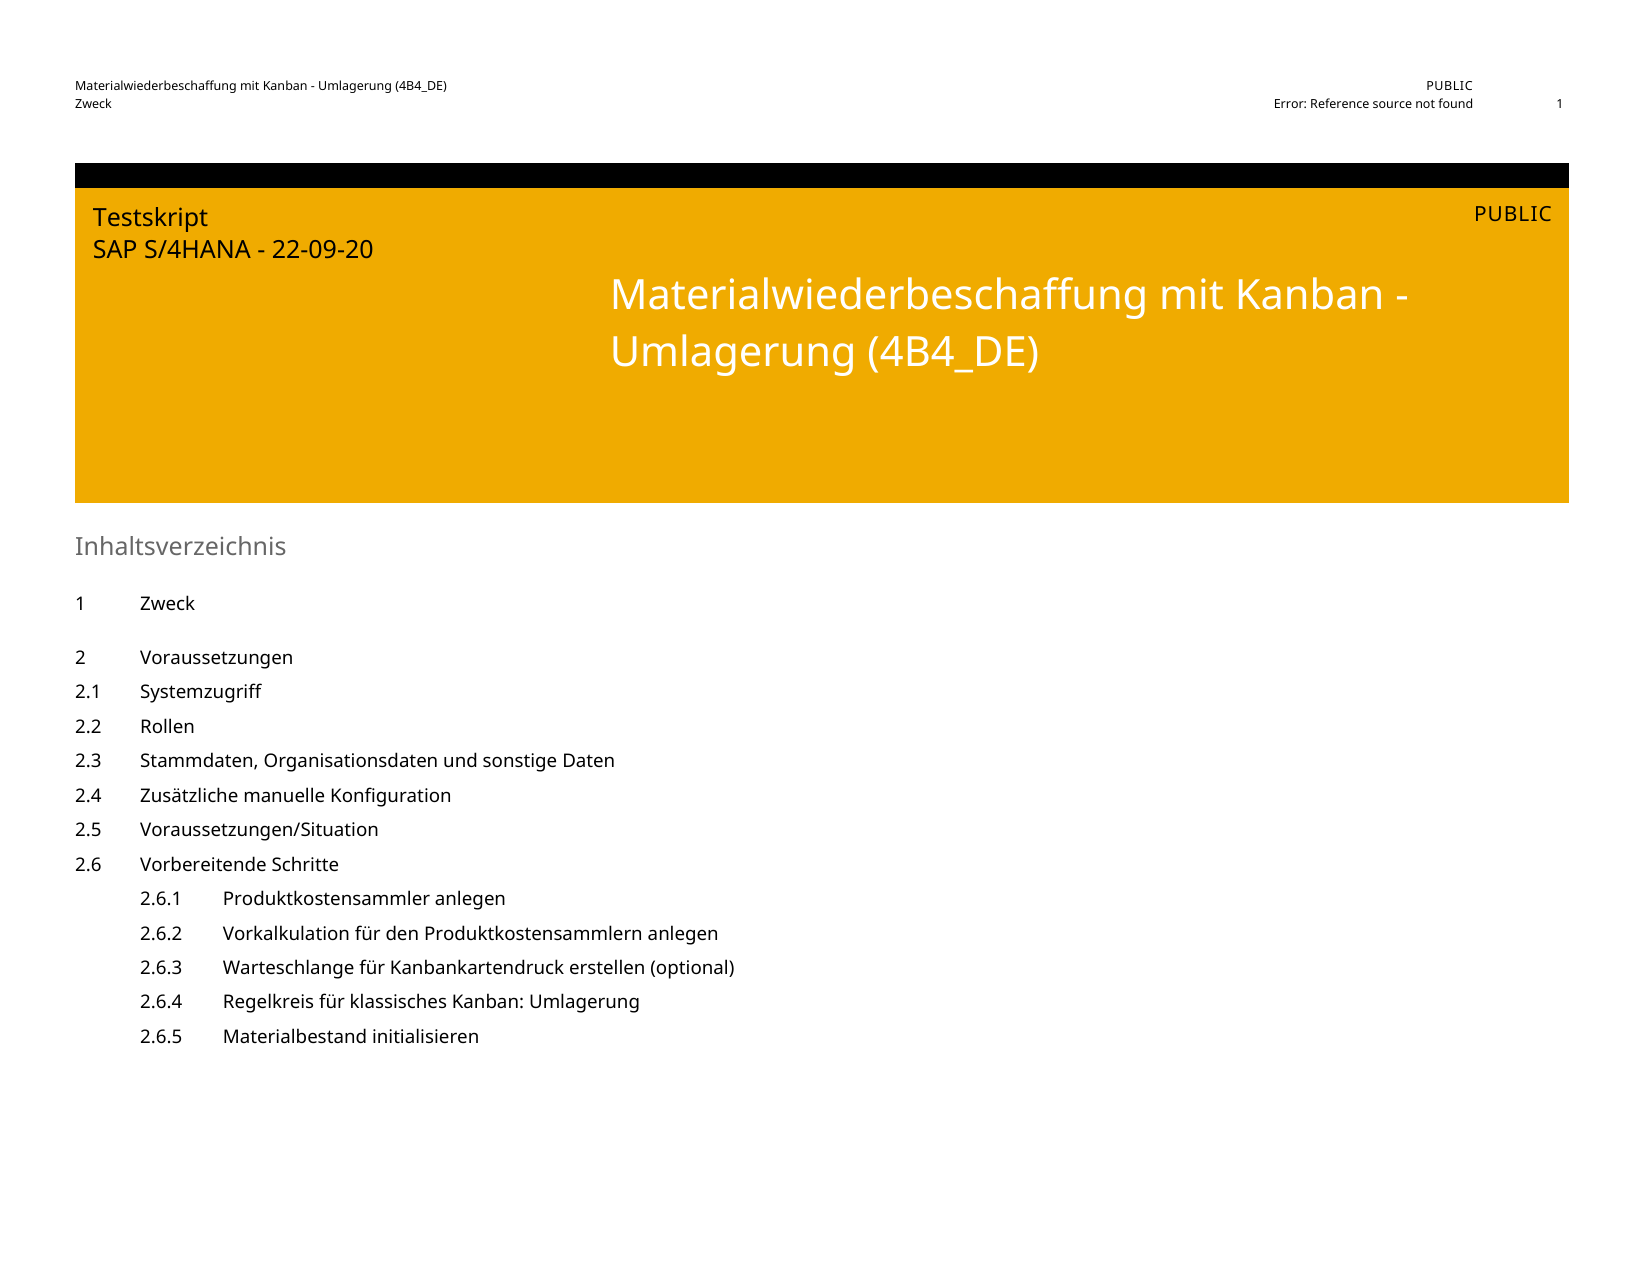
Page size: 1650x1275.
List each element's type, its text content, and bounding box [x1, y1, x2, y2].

text 1 Zweck 3 [75, 591, 1500, 616]
text 2.5 Voraussetzungen/Situation 7 [75, 816, 1500, 842]
text 2.6.3 Warteschlange für Kanbankartendruck erstellen (optional) 9 [140, 954, 1500, 980]
text 2.4 Zusätzliche manuelle Konfiguration 7 [75, 782, 1500, 807]
table_cell Materialwiederbeschaffung mit Kanban - Umlagerung (4B4_DE) [592, 253, 1569, 503]
table_cell Testskript SAP S/4HANA - 22-09-20 [75, 188, 592, 503]
text 2.3 Stammdaten, Organisationsdaten und sonstige Daten 5 [75, 747, 1500, 773]
text 2.1 Systemzugriff 4 [75, 678, 1500, 704]
text 2.6.4 Regelkreis für klassisches Kanban: Umlagerung 10 [140, 989, 1500, 1014]
text 2.6.2 Vorkalkulation für den Produktkostensammlern anlegen 8 [140, 920, 1500, 945]
text Inhaltsverzeichnis [75, 528, 1500, 562]
text 2 Voraussetzungen 4 [75, 644, 1500, 669]
text 2.6.5 Materialbestand initialisieren 12 [140, 1023, 1500, 1049]
table_header [592, 163, 1569, 187]
table_header [75, 163, 591, 187]
text 2.6 Vorbereitende Schritte 7 [75, 851, 1500, 876]
text 2.6.1 Produktkostensammler anlegen 7 [140, 885, 1500, 911]
text 2.2 Rollen 4 [75, 713, 1500, 738]
table_cell public [592, 188, 1569, 253]
